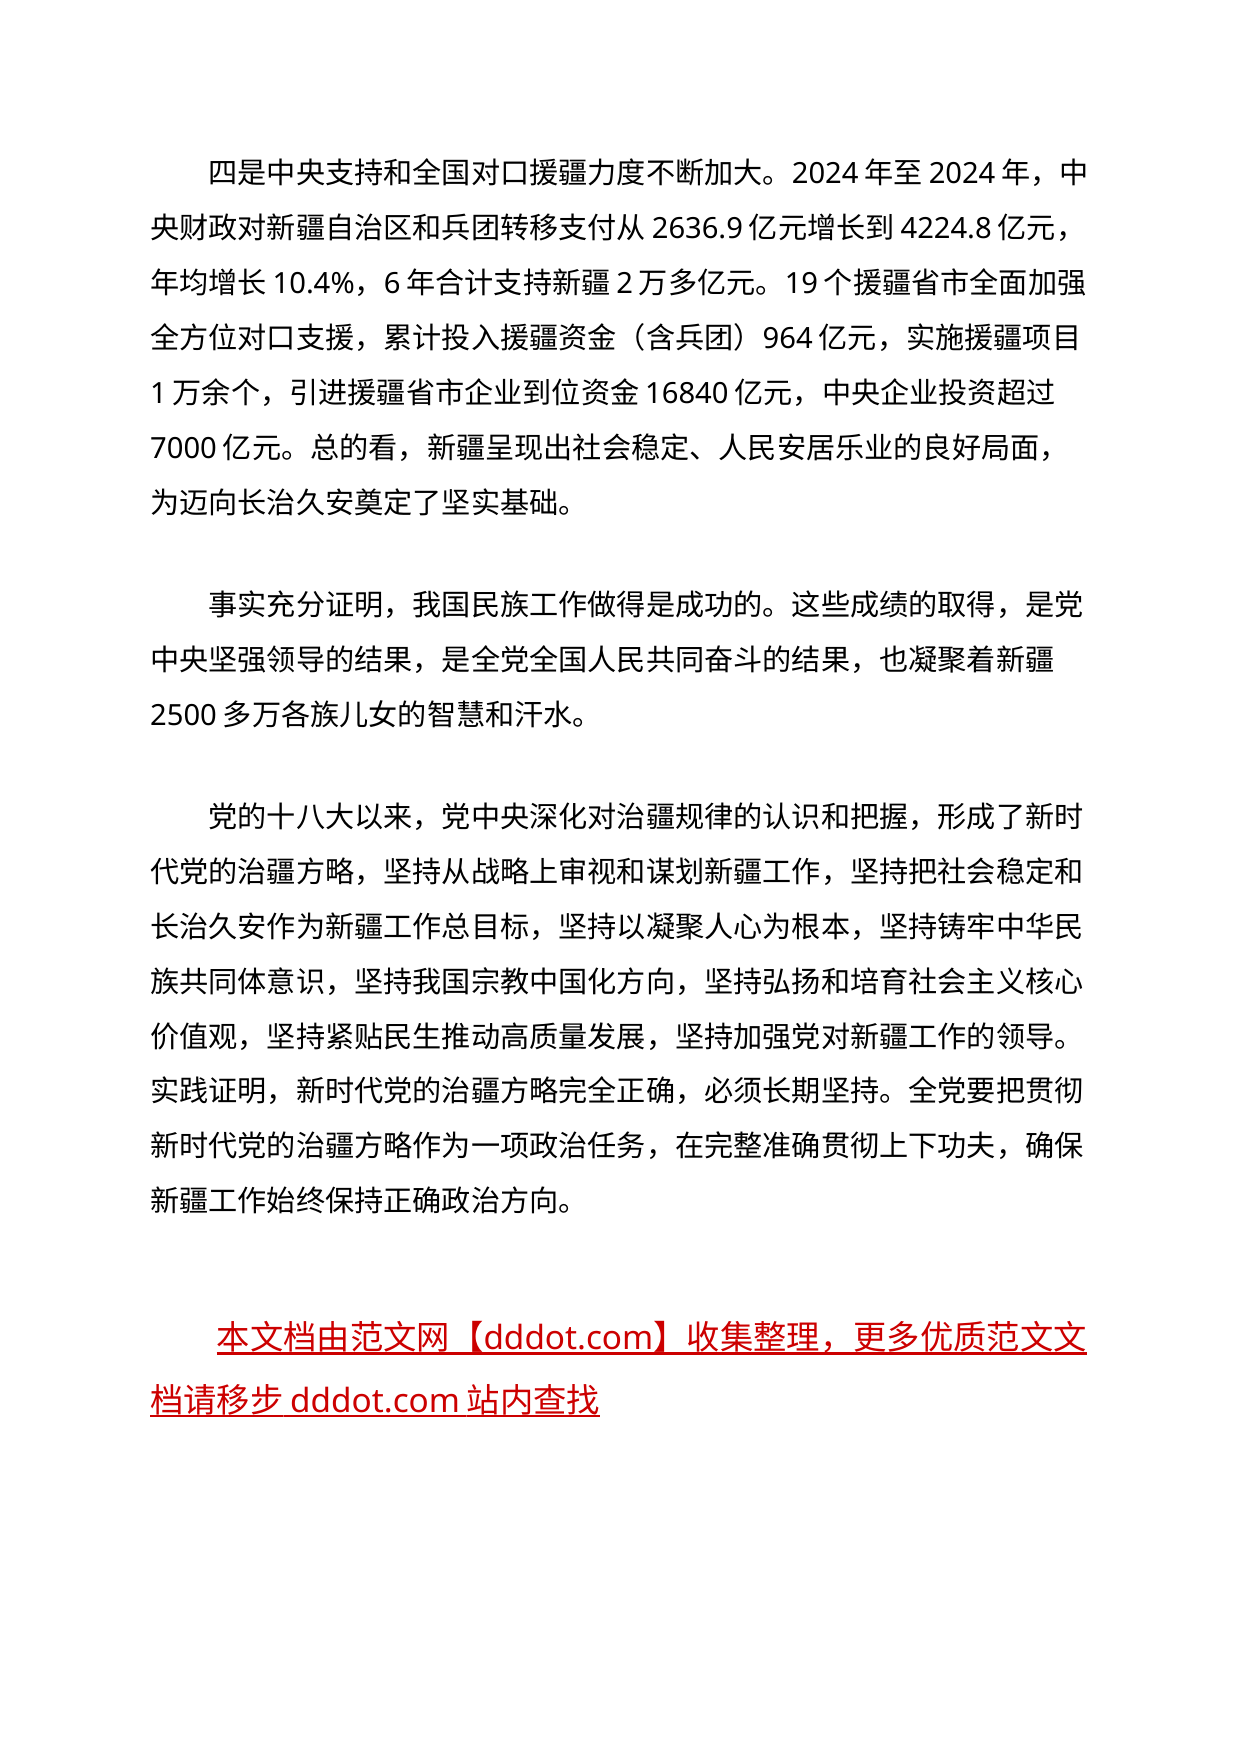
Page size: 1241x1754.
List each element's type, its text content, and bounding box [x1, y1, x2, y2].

text 事实充分证明，我国民族工作做得是成功的。这些成绩的取得，是党中央坚强领导的结果，是全党全国人民共同奋斗的结果，也凝聚着新疆2500多万各族儿女的智慧和汗水。 [150, 582, 1090, 734]
text 四是中央支持和全国对口援疆力度不断加大。2024年至2024年，中央财政对新疆自治区和兵团转移支付从2636.9亿元增长到4224.8亿元，年均增长10.4%，6年合计支持新疆2万多亿元。19个援疆省市全面加强全方位对口支援，累计投入援疆资金（含兵团）964亿元，实施援疆项目1万余个，引进援疆省市企业到位资金16840亿元，中央企业投资超过7000亿元。总的看，新疆呈现出社会稳定、人民安居乐业的良好局面，为迈向长治久安奠定了坚实基础。 [150, 150, 1090, 522]
text 党的十八大以来，党中央深化对治疆规律的认识和把握，形成了新时代党的治疆方略，坚持从战略上审视和谋划新疆工作，坚持把社会稳定和长治久安作为新疆工作总目标，坚持以凝聚人心为根本，坚持铸牢中华民族共同体意识，坚持我国宗教中国化方向，坚持弘扬和培育社会主义核心价值观，坚持紧贴民生推动高质量发展，坚持加强党对新疆工作的领导。实践证明，新时代党的治疆方略完全正确，必须长期坚持。全党要把贯彻新时代党的治疆方略作为一项政治任务，在完整准确贯彻上下功夫，确保新疆工作始终保持正确政治方向。 [150, 793, 1090, 1220]
text 本文档由范文网【dddot.com】收集整理，更多优质范文文档请移步dddot.com站内查找 [150, 1311, 1090, 1422]
